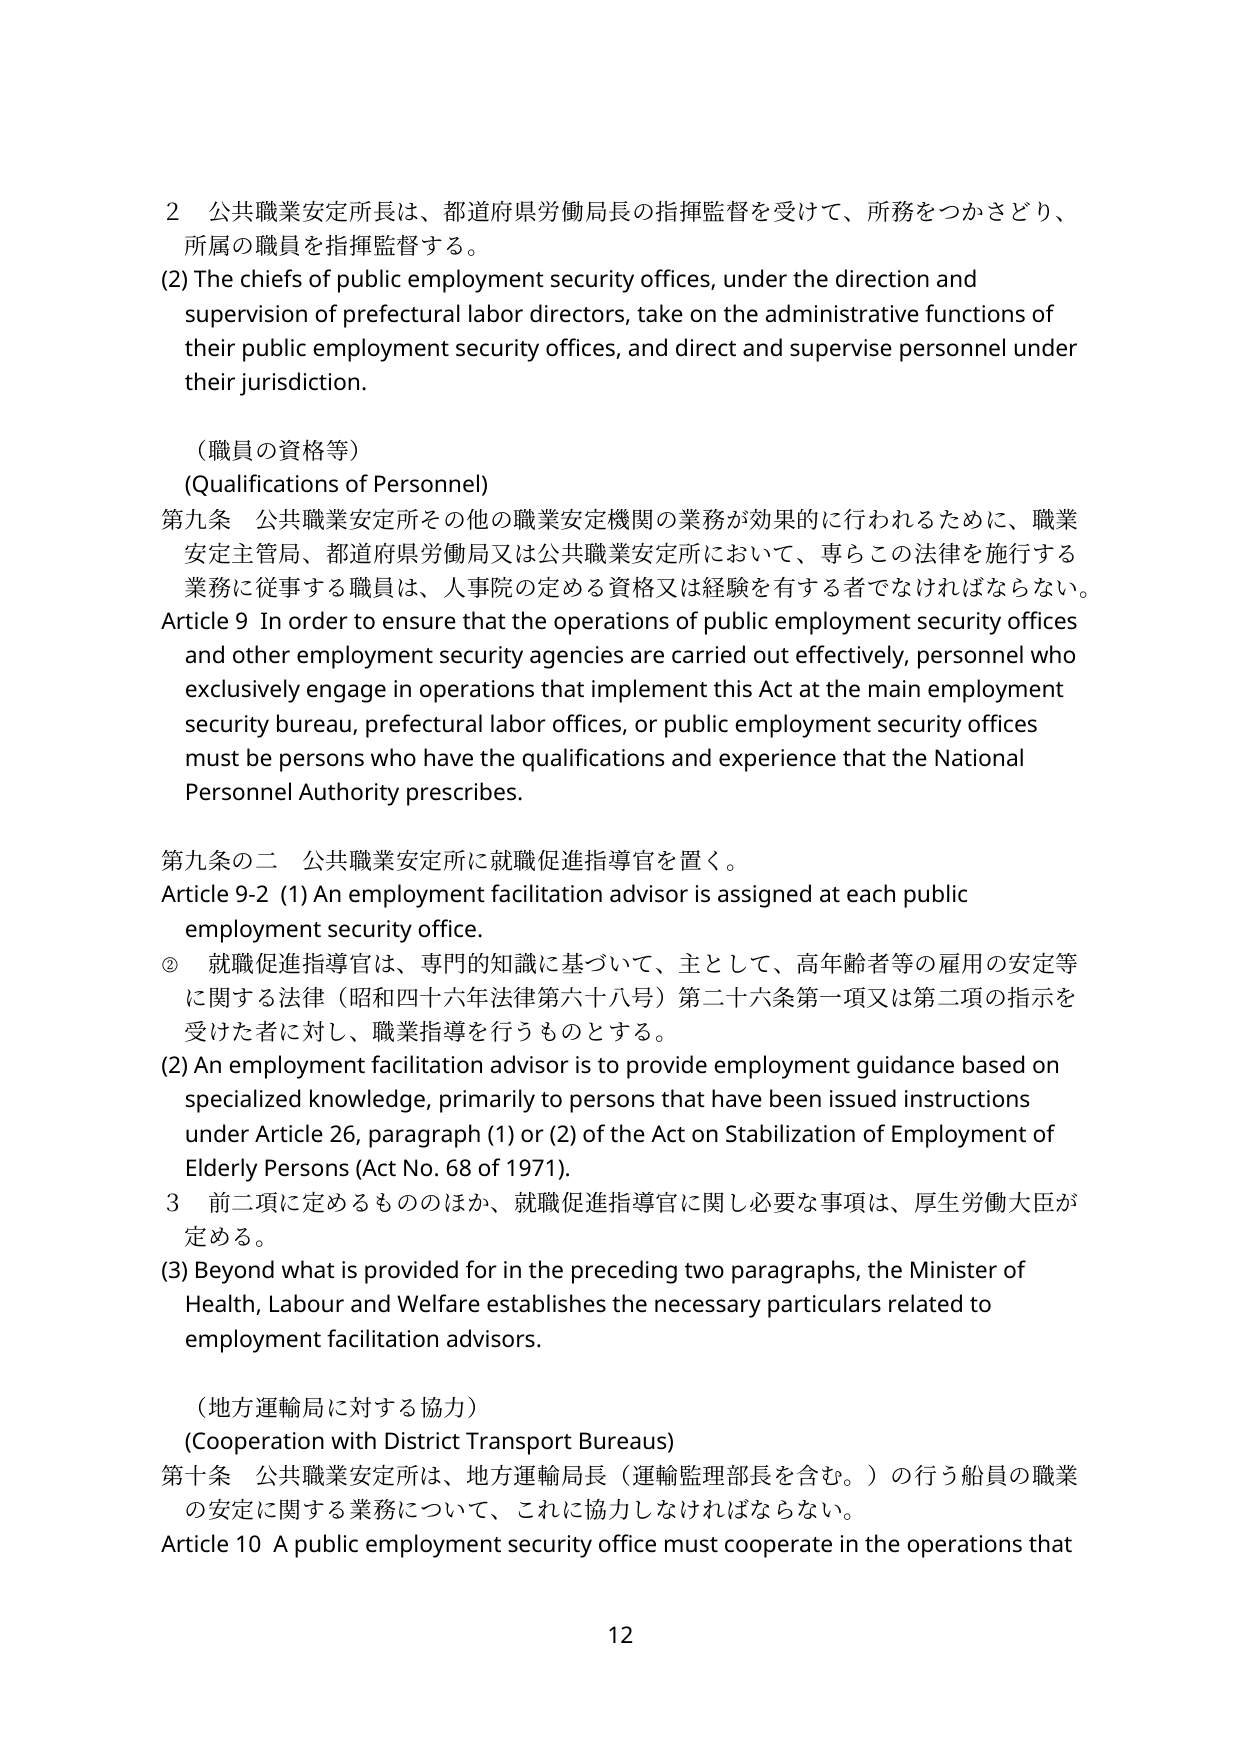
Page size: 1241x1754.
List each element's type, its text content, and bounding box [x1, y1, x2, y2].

text 第九条 公共職業安定所その他の職業安定機関の業務が効果的に行われるために、職業安定主管局、都道府県労働局又は公共職業安定所において、専らこの法律を施行する業務に従事する職員は、人事院の定める資格又は経験を有する者でなければならない。 [161, 501, 1079, 604]
text Article 9-2 (1) An employment facilitation advisor is assigned at each public employment security office. [161, 877, 1079, 945]
text (3) Beyond what is provided for in the preceding two paragraphs, the Minister of Health, Labour and Welfare establishes the necessary particulars related to employment facilitation advisors. [161, 1253, 1079, 1355]
text ２ 公共職業安定所長は、都道府県労働局長の指揮監督を受けて、所務をつかさどり、所属の職員を指揮監督する。 [161, 194, 1079, 262]
text ３ 前二項に定めるもののほか、就職促進指導官に関し必要な事項は、厚生労働大臣が定める。 [161, 1184, 1079, 1253]
text ② 就職促進指導官は、専門的知識に基づいて、主として、高年齢者等の雇用の安定等に関する法律（昭和四十六年法律第六十八号）第二十六条第一項又は第二項の指示を受けた者に対し、職業指導を行うものとする。 [161, 945, 1079, 1048]
text (Cooperation with District Transport Bureaus) [184, 1424, 1079, 1458]
text (2) The chiefs of public employment security offices, under the direction and supervision of prefectural labor directors, take on the administrative functions of their public employment security offices, and direct and supervise personnel under their jurisdiction. [161, 262, 1079, 399]
text (Qualifications of Personnel) [184, 467, 1079, 501]
text Article 9 In order to ensure that the operations of public employment security offices and other employment security agencies are carried out effectively, personnel who exclusively engage in operations that implement this Act at the main employment security bureau, prefectural labor offices, or public employment security offices must be persons who have the qualifications and experience that the National Personnel Authority prescribes. [161, 604, 1079, 809]
text 第九条の二 公共職業安定所に就職促進指導官を置く。 [161, 843, 1079, 877]
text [161, 1526, 1079, 1560]
text （地方運輸局に対する協力） [184, 1389, 1079, 1424]
text (2) An employment facilitation advisor is to provide employment guidance based on specialized knowledge, primarily to persons that have been issued instructions under Article 26, paragraph (1) or (2) of the Act on Stabilization of Employment of Elderly Persons (Act No. 68 of 1971). [161, 1048, 1079, 1184]
text （職員の資格等） [184, 433, 1079, 467]
text 第十条 公共職業安定所は、地方運輸局長（運輸監理部長を含む。）の行う船員の職業の安定に関する業務について、これに協力しなければならない。 [161, 1458, 1079, 1526]
